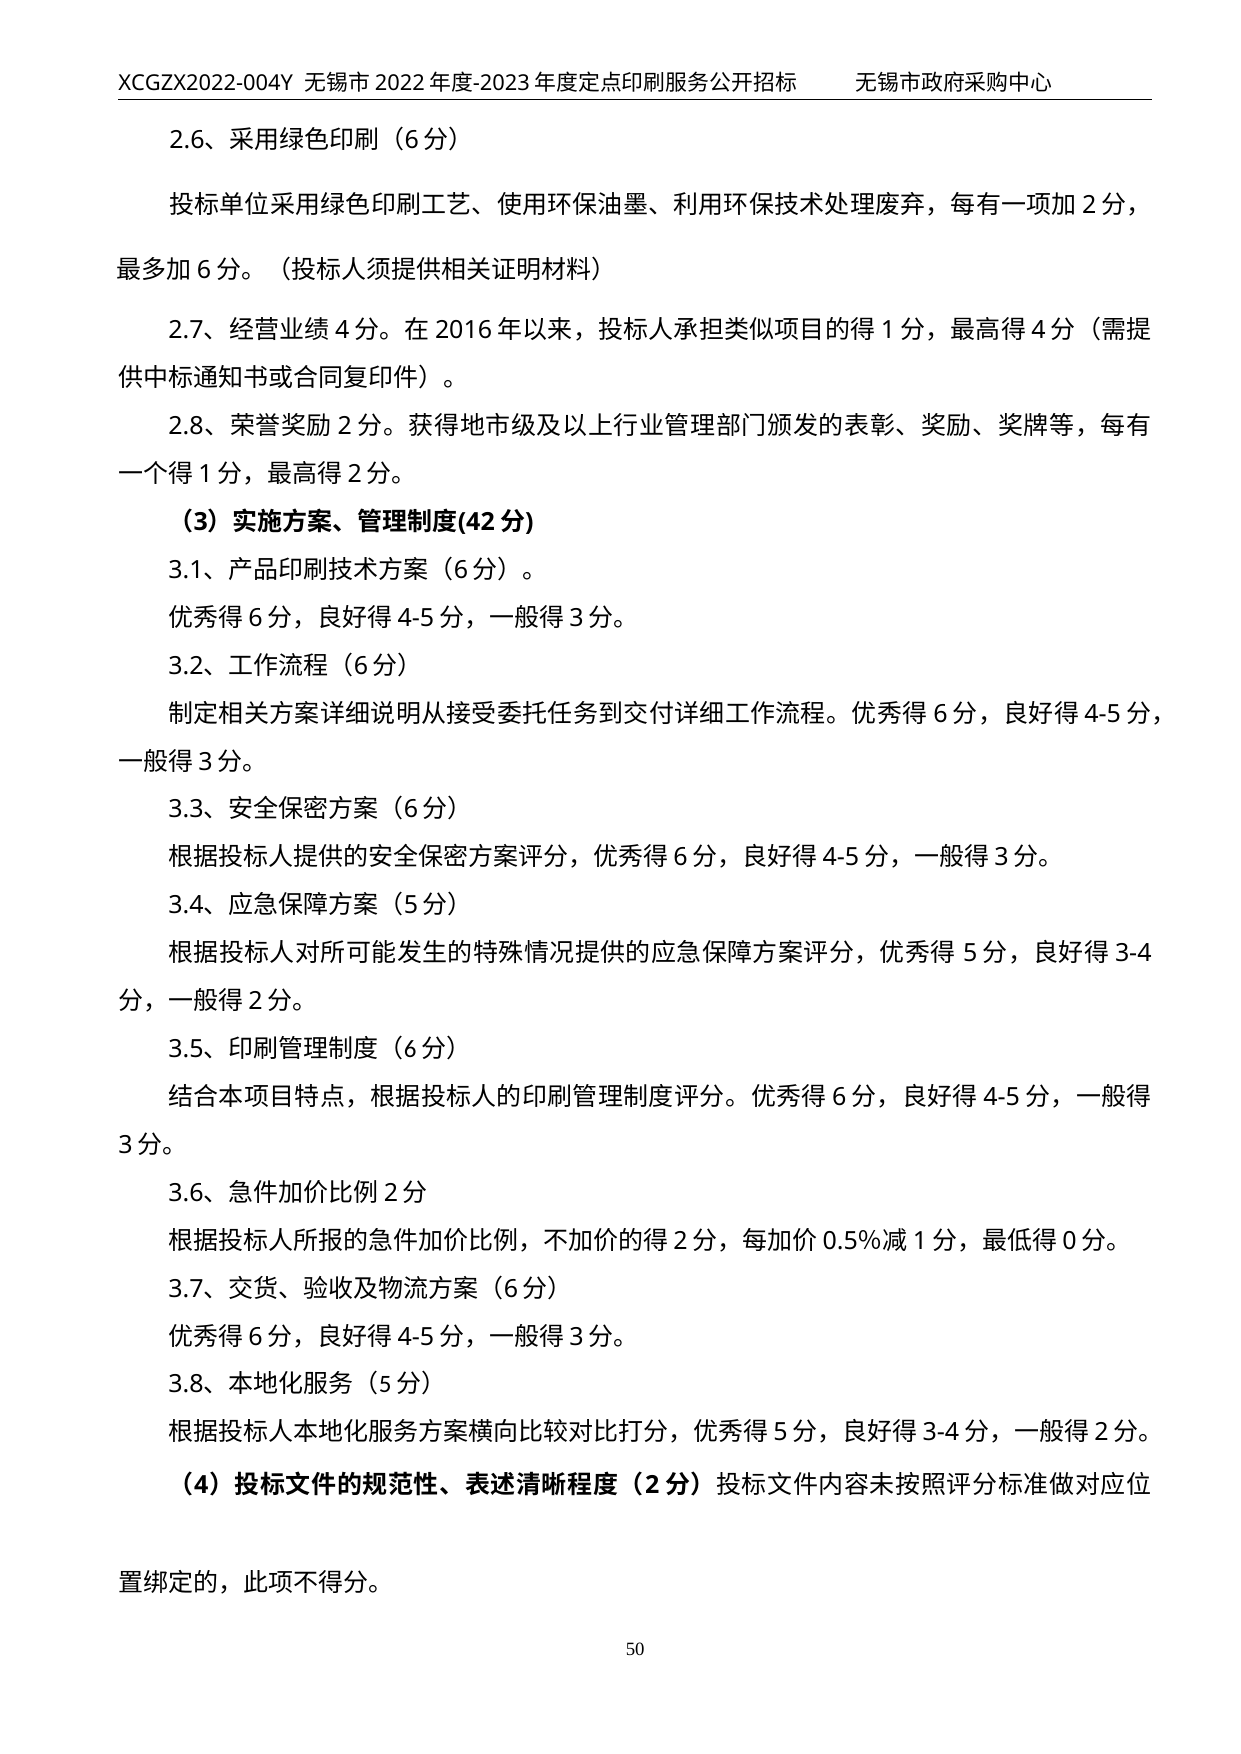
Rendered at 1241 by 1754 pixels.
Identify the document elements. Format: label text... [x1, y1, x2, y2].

text 根据投标人提供的安全保密方案评分，优秀得6分，良好得4-5分，一般得3分。 [118, 827, 1152, 875]
text 优秀得6分，良好得4-5分，一般得3分。 [118, 1307, 1152, 1354]
text 3.3、安全保密方案（6分） [118, 779, 1152, 827]
text 根据投标人对所可能发生的特殊情况提供的应急保障方案评分，优秀得5分，良好得3-4分，一般得2分。 [118, 923, 1152, 1019]
text 3.4、应急保障方案（5分） [118, 875, 1152, 923]
text 制定相关方案详细说明从接受委托任务到交付详细工作流程。优秀得6分，良好得4-5分，一般得3分。 [118, 684, 1152, 779]
text 3.5、印刷管理制度（6分） [118, 1019, 1152, 1067]
text 3.8、本地化服务（5分） [118, 1354, 1152, 1402]
text 2.6、采用绿色印刷（6分） [117, 105, 1152, 170]
text （3）实施方案、管理制度(42分) [118, 492, 1152, 540]
text 2.7、经营业绩4分。在2016年以来，投标人承担类似项目的得1分，最高得4分（需提供中标通知书或合同复印件）。 [118, 300, 1152, 396]
text 3.2、工作流程（6分） [118, 636, 1152, 684]
text 投标单位采用绿色印刷工艺、使用环保油墨、利用环保技术处理废弃，每有一项加2分，最多加6分。（投标人须提供相关证明材料） [117, 170, 1152, 300]
text 3.7、交货、验收及物流方案（6分） [118, 1259, 1152, 1307]
text （4）投标文件的规范性、表述清晰程度（2分）投标文件内容未按照评分标准做对应位置绑定的，此项不得分。 [118, 1450, 1152, 1613]
text 3.1、产品印刷技术方案（6分）。 [118, 540, 1152, 588]
text 优秀得6分，良好得4-5分，一般得3分。 [118, 588, 1152, 636]
text 根据投标人本地化服务方案横向比较对比打分，优秀得5分，良好得3-4分，一般得2分。 [118, 1402, 1152, 1450]
text 3.6、急件加价比例2分 [118, 1163, 1152, 1211]
text 根据投标人所报的急件加价比例，不加价的得2分，每加价0.5％减1分，最低得0分。 [118, 1211, 1152, 1259]
text 2.8、荣誉奖励2分。获得地市级及以上行业管理部门颁发的表彰、奖励、奖牌等，每有一个得1分，最高得2分。 [118, 396, 1152, 492]
text 结合本项目特点，根据投标人的印刷管理制度评分。优秀得6分，良好得4-5分，一般得3分。 [118, 1067, 1152, 1163]
